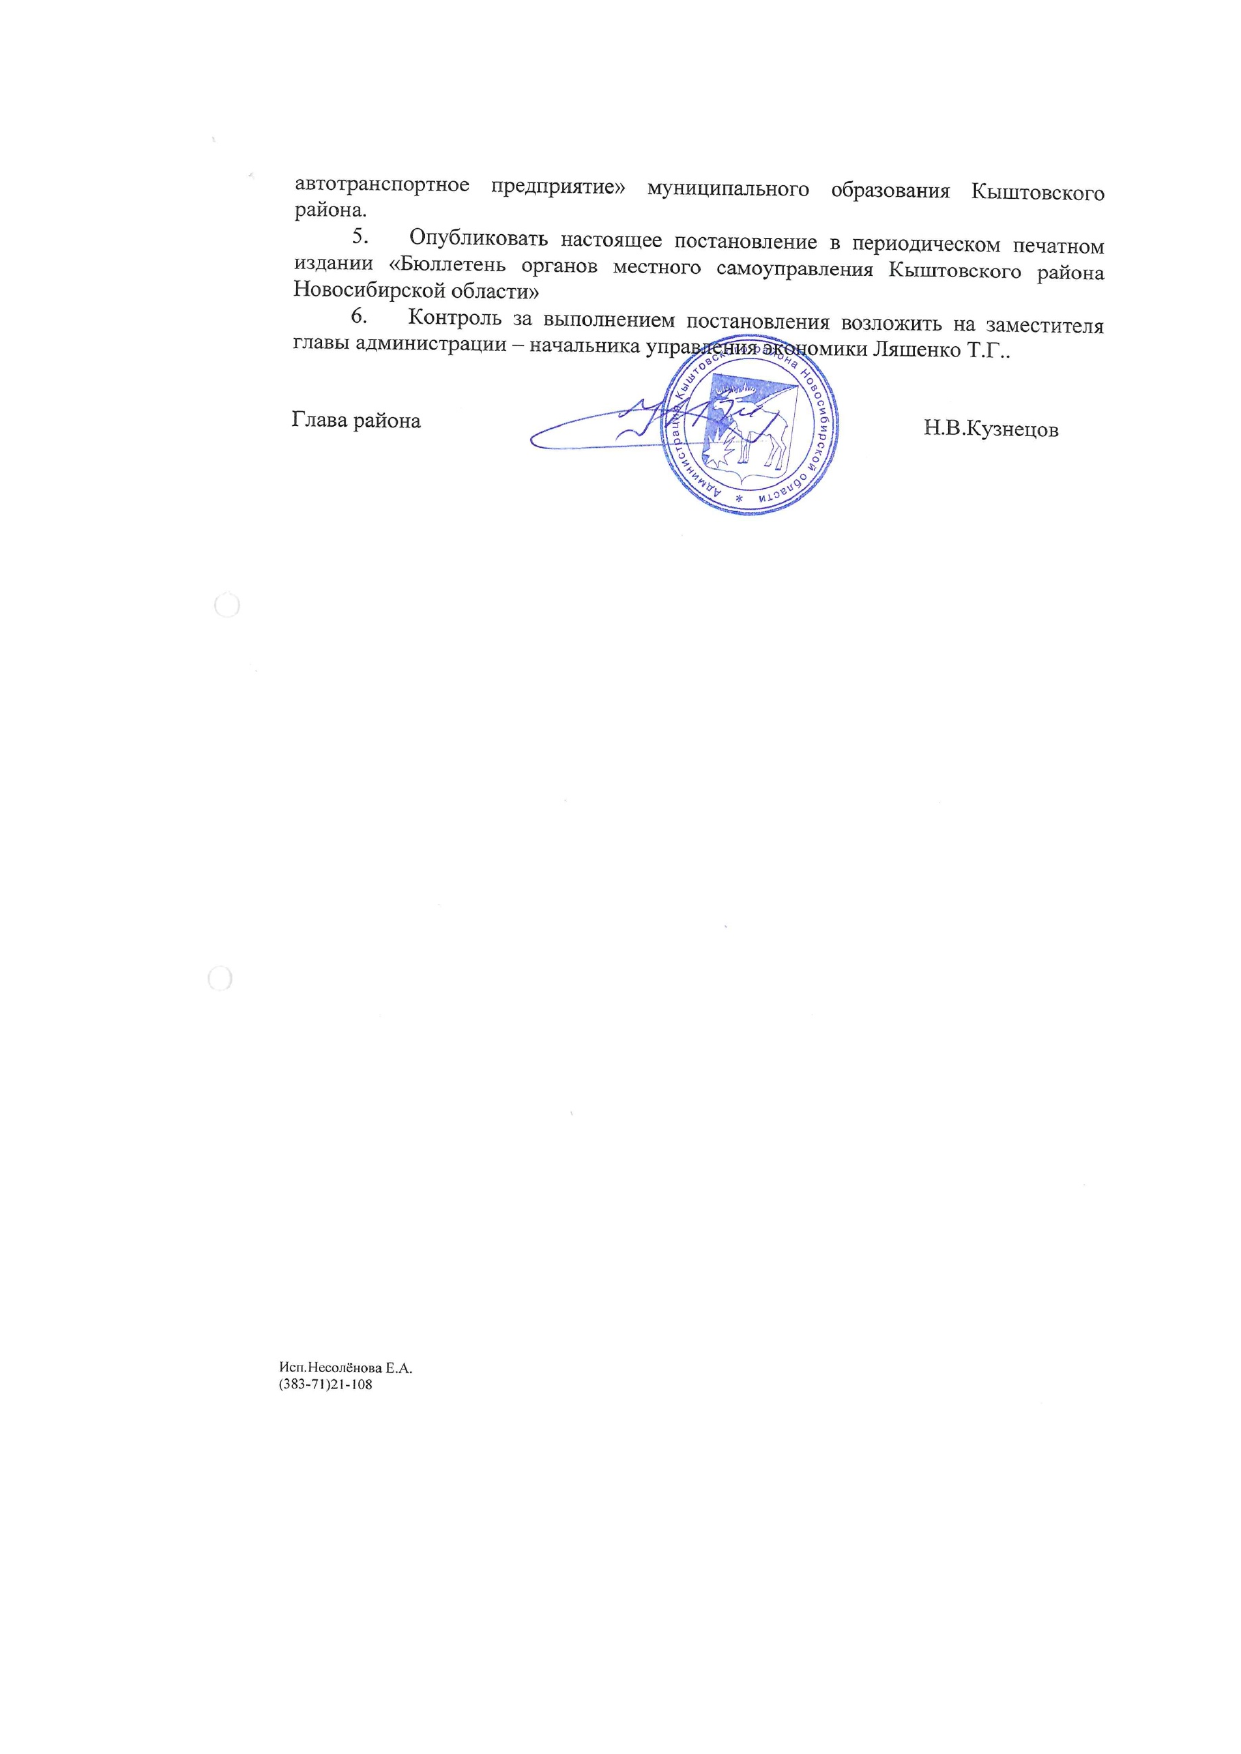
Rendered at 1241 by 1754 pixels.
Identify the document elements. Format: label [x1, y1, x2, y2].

picture [177, 118, 1152, 1496]
